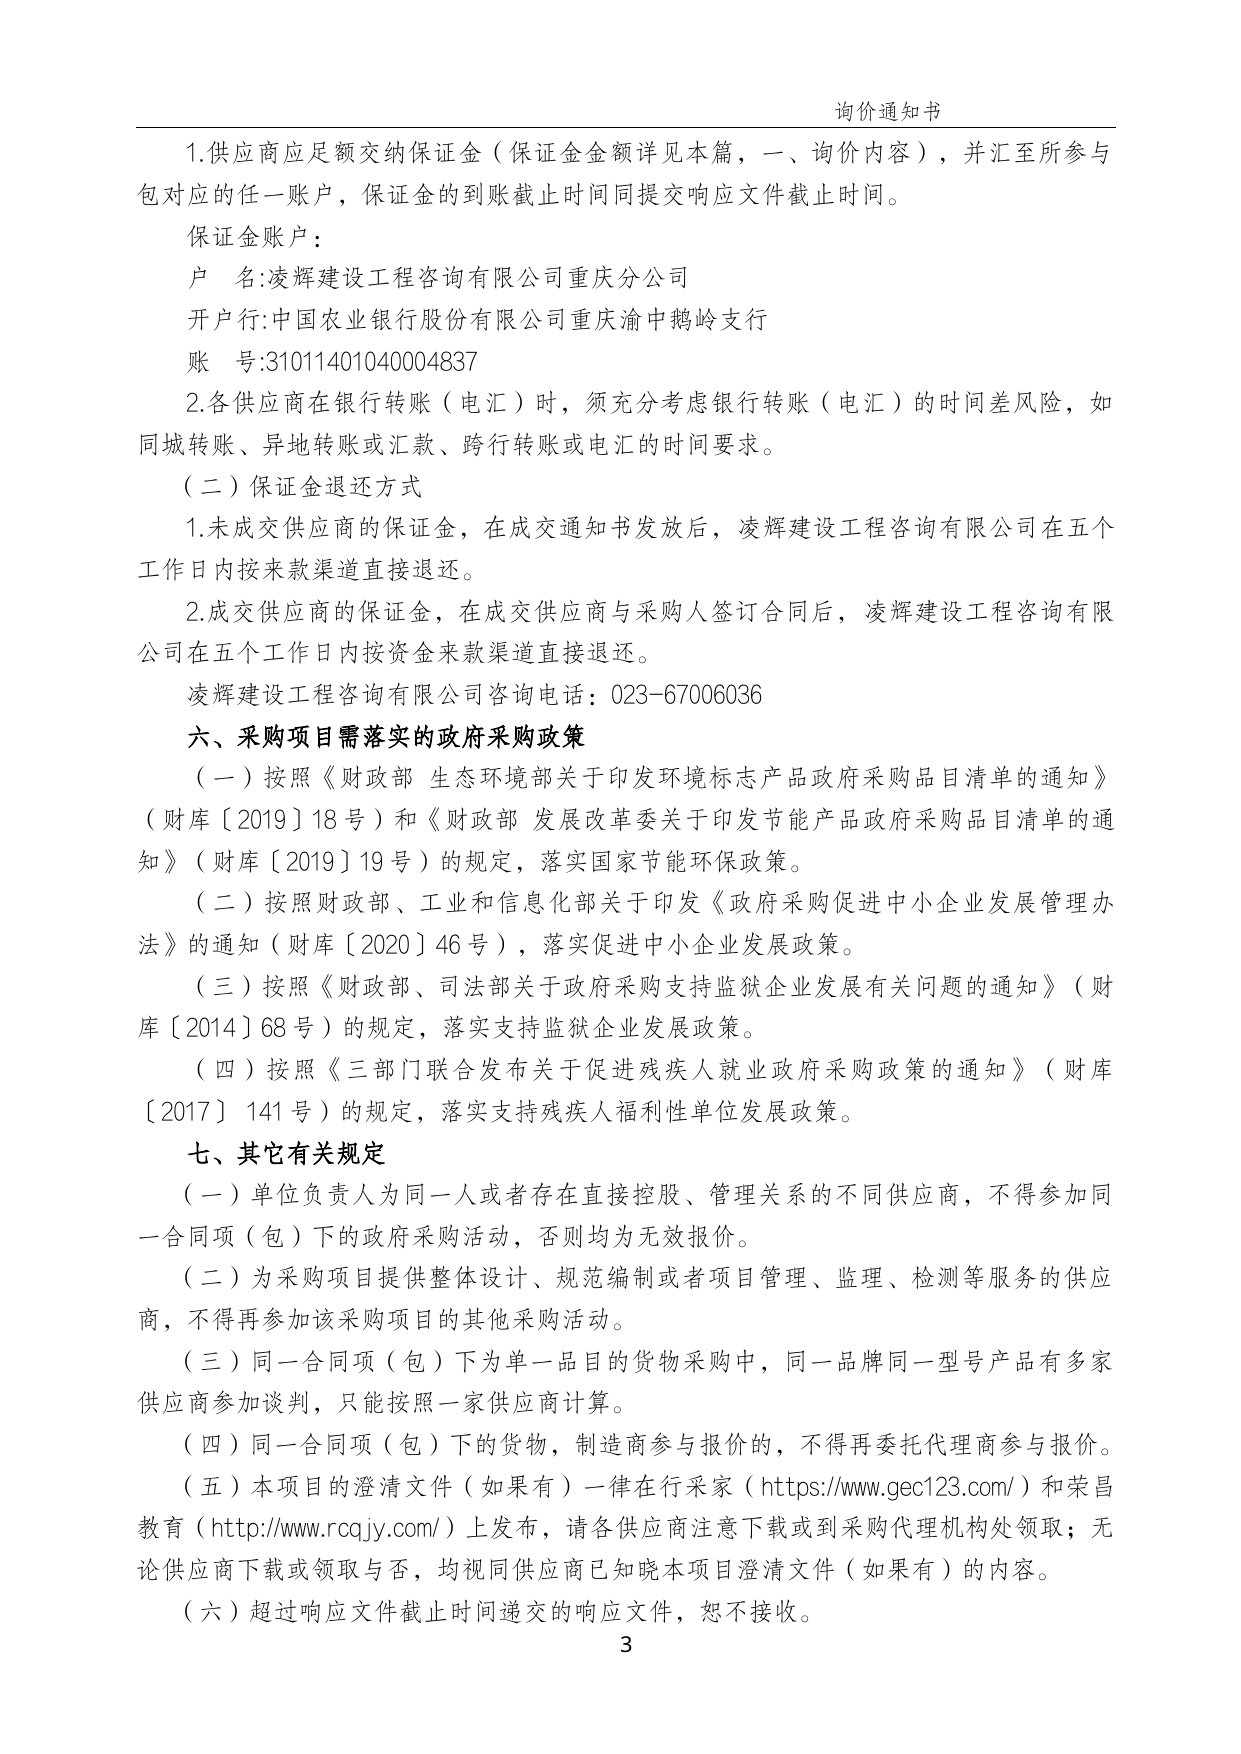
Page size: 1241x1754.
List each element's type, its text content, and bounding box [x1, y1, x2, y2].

text （四）同一合同项（包）下的货物，制造商参与报价的，不得再委托代理商参与报价。 [136, 1420, 1116, 1462]
text （六）超过响应文件截止时间递交的响应文件，恕不接收。 [136, 1587, 1116, 1628]
text 保证金账户： [136, 212, 1116, 253]
text 1.未成交供应商的保证金，在成交通知书发放后，凌辉建设工程咨询有限公司在五个工作日内按来款渠道直接退还。 [136, 503, 1116, 587]
text 2.各供应商在银行转账（电汇）时，须充分考虑银行转账（电汇）的时间差风险，如同城转账、异地转账或汇款、跨行转账或电汇的时间要求。 [136, 378, 1116, 462]
text 凌辉建设工程咨询有限公司咨询电话：023-67006036 [136, 670, 1116, 712]
text （二）为采购项目提供整体设计、规范编制或者项目管理、监理、检测等服务的供应商，不得再参加该采购项目的其他采购活动。 [136, 1253, 1116, 1337]
text （二）按照财政部、工业和信息化部关于印发《政府采购促进中小企业发展管理办法》的通知（财库〔2020〕46号），落实促进中小企业发展政策。 [136, 878, 1116, 962]
subtitle 七、其它有关规定 [136, 1128, 1116, 1170]
text 2.成交供应商的保证金，在成交供应商与采购人签订合同后，凌辉建设工程咨询有限公司在五个工作日内按资金来款渠道直接退还。 [136, 587, 1116, 670]
text 开户行:中国农业银行股份有限公司重庆渝中鹅岭支行 [136, 295, 1116, 337]
text （一）按照《财政部 生态环境部关于印发环境标志产品政府采购品目清单的通知》（财库〔2019〕18号）和《财政部 发展改革委关于印发节能产品政府采购品目清单的通知》（财库〔2019〕19号）的规定，落实国家节能环保政策。 [136, 753, 1116, 878]
subtitle 六、采购项目需落实的政府采购政策 [136, 712, 1116, 753]
text （四）按照《三部门联合发布关于促进残疾人就业政府采购政策的通知》（财库〔2017〕 141号）的规定，落实支持残疾人福利性单位发展政策。 [136, 1045, 1116, 1128]
text （一）单位负责人为同一人或者存在直接控股、管理关系的不同供应商，不得参加同一合同项（包）下的政府采购活动，否则均为无效报价。 [136, 1170, 1116, 1253]
text （二）保证金退还方式 [136, 462, 1116, 503]
text 户 名:凌辉建设工程咨询有限公司重庆分公司 [136, 253, 1116, 295]
text 1.供应商应足额交纳保证金（保证金金额详见本篇，一、询价内容），并汇至所参与包对应的任一账户，保证金的到账截止时间同提交响应文件截止时间。 [136, 128, 1116, 212]
text （三）同一合同项（包）下为单一品目的货物采购中，同一品牌同一型号产品有多家供应商参加谈判，只能按照一家供应商计算。 [136, 1337, 1116, 1420]
text （五）本项目的澄清文件（如果有）一律在行采家（https://www.gec123.com/）和荣昌教育（http://www.rcqjy.com/）上发布，请各供应商注意下载或到采购代理机构处领取；无论供应商下载或领取与否，均视同供应商已知晓本项目澄清文件（如果有）的内容。 [136, 1462, 1116, 1587]
text （三）按照《财政部、司法部关于政府采购支持监狱企业发展有关问题的通知》（财库〔2014〕68号）的规定，落实支持监狱企业发展政策。 [136, 962, 1116, 1045]
text 账 号:31011401040004837 [136, 337, 1116, 378]
